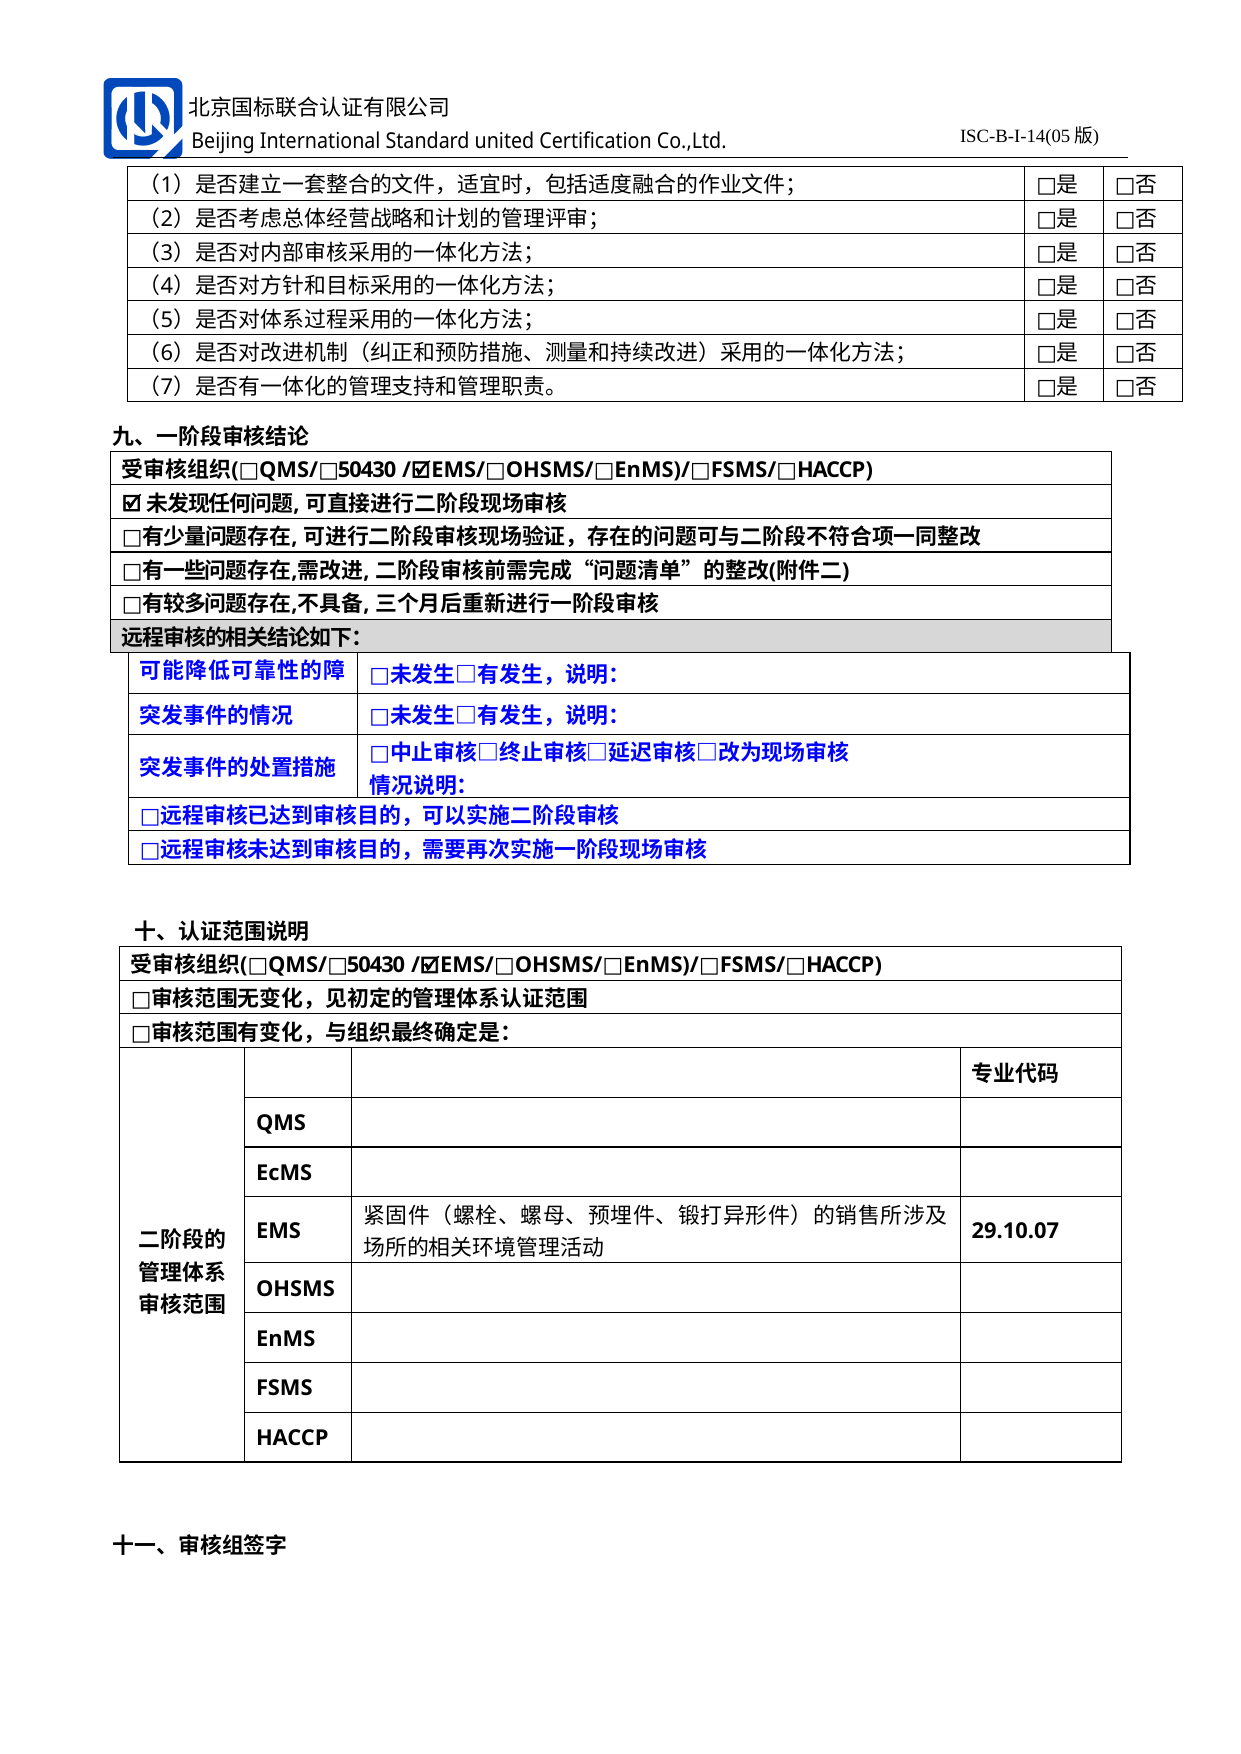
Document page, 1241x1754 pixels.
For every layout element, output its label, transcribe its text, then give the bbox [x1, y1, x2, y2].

table_cell □远程审核未达到审核目的，需要再次实施一阶段现场审核 [129, 831, 1129, 864]
table_cell 突发事件的情况 [129, 694, 357, 734]
table_cell FSMS [245, 1363, 351, 1412]
table_cell （7）是否有一体化的管理支持和管理职责。 [128, 369, 1024, 401]
table_cell □否 [1104, 301, 1182, 334]
table_cell □审核范围有变化，与组织最终确定是： [120, 1014, 1121, 1047]
table_cell □否 [1104, 268, 1182, 300]
table_cell EMS [245, 1197, 351, 1262]
table_cell □未发生□有发生，说明： [358, 694, 1129, 734]
table_cell [961, 1313, 1121, 1362]
table_cell [961, 1363, 1121, 1412]
table_cell （3）是否对内部审核采用的一体化方法； [128, 234, 1024, 267]
table_cell OHSMS [245, 1263, 351, 1312]
table_cell QMS [245, 1098, 351, 1146]
table_cell □是 [1025, 201, 1103, 233]
table_cell □否 [1104, 167, 1182, 200]
table_cell □是 [1025, 301, 1103, 334]
table_cell □审核范围无变化，见初定的管理体系认证范围 [120, 981, 1121, 1013]
table_cell （2）是否考虑总体经营战略和计划的管理评审； [128, 201, 1024, 233]
table_cell [961, 1263, 1121, 1312]
table_cell （1）是否建立一套整合的文件，适宜时，包括适度融合的作业文件； [128, 167, 1024, 200]
table_cell □否 [1104, 335, 1182, 367]
table_header 受审核组织(□QMS/□50430 /EMS/□OHSMS/□EnMS)/□FSMS/□HACCP) [120, 947, 1121, 980]
table_cell （5）是否对体系过程采用的一体化方法； [128, 301, 1024, 334]
table_cell （6）是否对改进机制（纠正和预防措施、测量和持续改进）采用的一体化方法； [128, 335, 1024, 367]
table_cell [352, 1148, 960, 1196]
table_cell □否 [1104, 201, 1182, 233]
table_cell [961, 1098, 1121, 1146]
table_cell 29.10.07 [961, 1197, 1121, 1262]
text 十一、审核组签字 [112, 1527, 1128, 1560]
table_cell EnMS [245, 1313, 351, 1362]
table_cell 未发现任何问题, 可直接进行二阶段现场审核 [111, 485, 1111, 518]
table_cell 可能降低可靠性的障碍 [129, 653, 357, 693]
table_cell 二阶段的管理体系审核范围 [120, 1048, 244, 1461]
table_cell [352, 1048, 960, 1097]
table_cell HACCP [245, 1413, 351, 1461]
table_cell 远程审核的相关结论如下： [111, 620, 1111, 652]
table_cell □有一些问题存在,需改进, 二阶段审核前需完成“问题清单”的整改(附件二) [111, 553, 1111, 585]
table_header 受审核组织(□QMS/□50430 /EMS/□OHSMS/□EnMS)/□FSMS/□HACCP) [111, 452, 1111, 484]
table_cell □是 [1025, 369, 1103, 401]
text 九、一阶段审核结论 [112, 418, 1128, 451]
table_cell EcMS [245, 1148, 351, 1196]
table_cell [245, 1048, 351, 1097]
table_cell □是 [1025, 335, 1103, 367]
table_cell 突发事件的处置措施 [129, 735, 357, 797]
text 十、认证范围说明 [112, 914, 1128, 946]
table_cell □否 [1104, 234, 1182, 267]
table_cell [352, 1313, 960, 1362]
table_cell （4）是否对方针和目标采用的一体化方法； [128, 268, 1024, 300]
table_cell [352, 1363, 960, 1412]
table_cell □是 [1025, 234, 1103, 267]
table_cell □中止审核□终止审核□延迟审核□改为现场审核 情况说明： [358, 735, 1129, 797]
table_cell 专业代码 [961, 1048, 1121, 1097]
table_cell 紧固件（螺栓、螺母、预埋件、锻打异形件）的销售所涉及场所的相关环境管理活动 [352, 1197, 960, 1262]
table_cell □远程审核已达到审核目的，可以实施二阶段审核 [129, 798, 1129, 830]
table_cell [352, 1263, 960, 1312]
table_cell □未发生□有发生，说明： [358, 653, 1129, 693]
table_cell [352, 1413, 960, 1461]
table_cell □否 [1104, 369, 1182, 401]
table_cell □有较多问题存在,不具备, 三个月后重新进行一阶段审核 [111, 586, 1111, 618]
table_cell □有少量问题存在, 可进行二阶段审核现场验证，存在的问题可与二阶段不符合项一同整改 [111, 519, 1111, 551]
picture [103, 78, 183, 159]
table_cell [352, 1098, 960, 1146]
table_cell [961, 1148, 1121, 1196]
table_cell □是 [1025, 268, 1103, 300]
table_cell [961, 1413, 1121, 1461]
table_cell □是 [1025, 167, 1103, 200]
